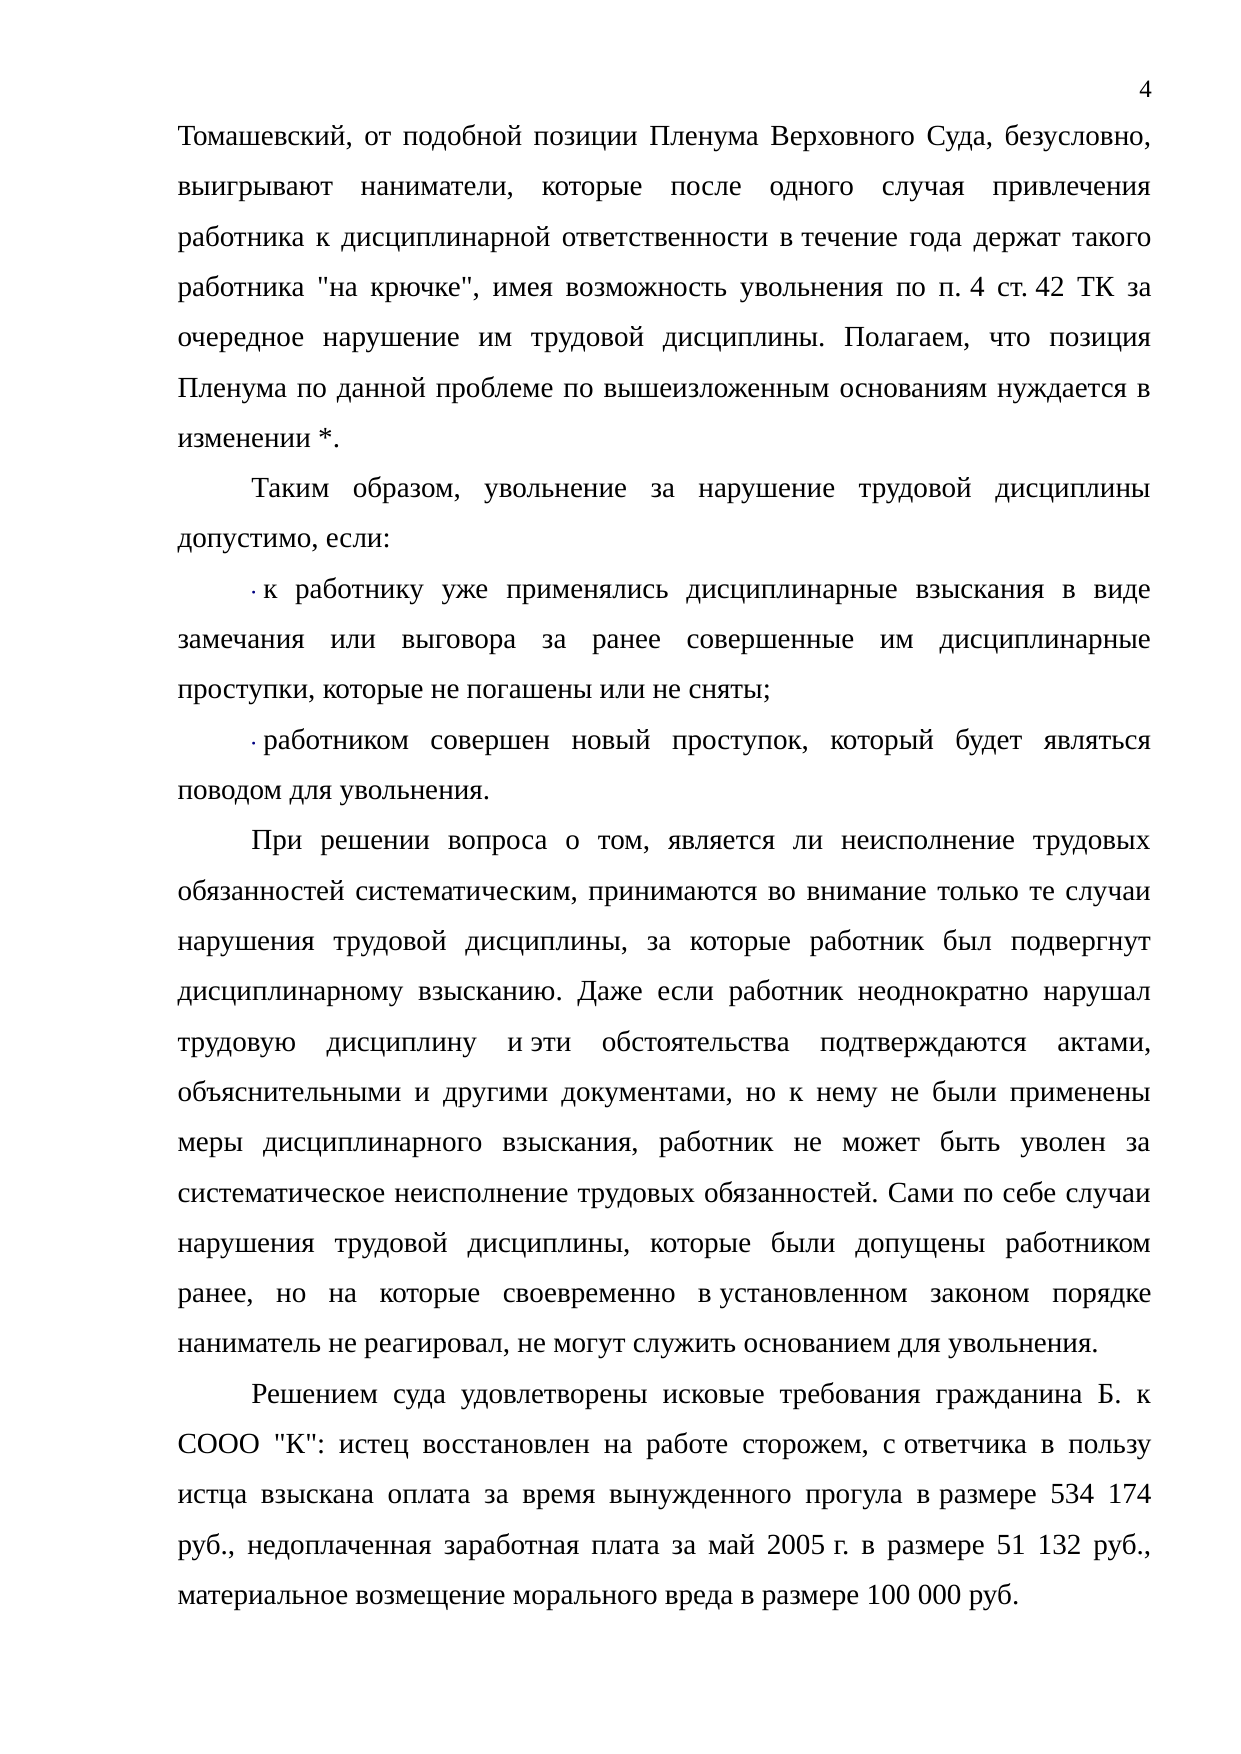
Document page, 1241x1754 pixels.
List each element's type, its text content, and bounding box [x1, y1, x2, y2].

list работником совершен новый проступок, который будет являться поводом для увольнения. [177, 722, 1152, 806]
list к работнику уже применялись дисциплинарные взыскания в виде замечания или выговора за ранее совершенные им дисциплинарные проступки, которые не погашены или не сняты; [177, 571, 1152, 705]
text Таким образом, увольнение за нарушение трудовой дисциплины допустимо, если: [177, 470, 1152, 554]
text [177, 118, 1152, 453]
text Решением суда удовлетворены исковые требования гражданина Б. к СООО "К": истец восстановлен на работе сторожем, с ответчика в пользу истца взыскана оплата за время вынужденного прогула в размере 534 174 руб., недоплаченная заработная плата за май . в размере 51 132 руб., материальное возмещение морального вреда в размере 100 000 руб. [177, 1376, 1152, 1611]
text При решении вопроса о том, является ли неисполнение трудовых обязанностей систематическим, принимаются во внимание только те случаи нарушения трудовой дисциплины, за которые работник был подвергнут дисциплинарному взысканию. Даже если работник неоднократно нарушал трудовую дисциплину и эти обстоятельства подтверждаются актами, объяснительными и другими документами, но к нему не были применены меры дисциплинарного взыскания, работник не может быть уволен за систематическое неисполнение трудовых обязанностей. Сами по себе случаи нарушения трудовой дисциплины, которые были допущены работником ранее, но на которые своевременно в установленном законом порядке наниматель не реагировал, не могут служить основанием для увольнения. [177, 822, 1152, 1359]
